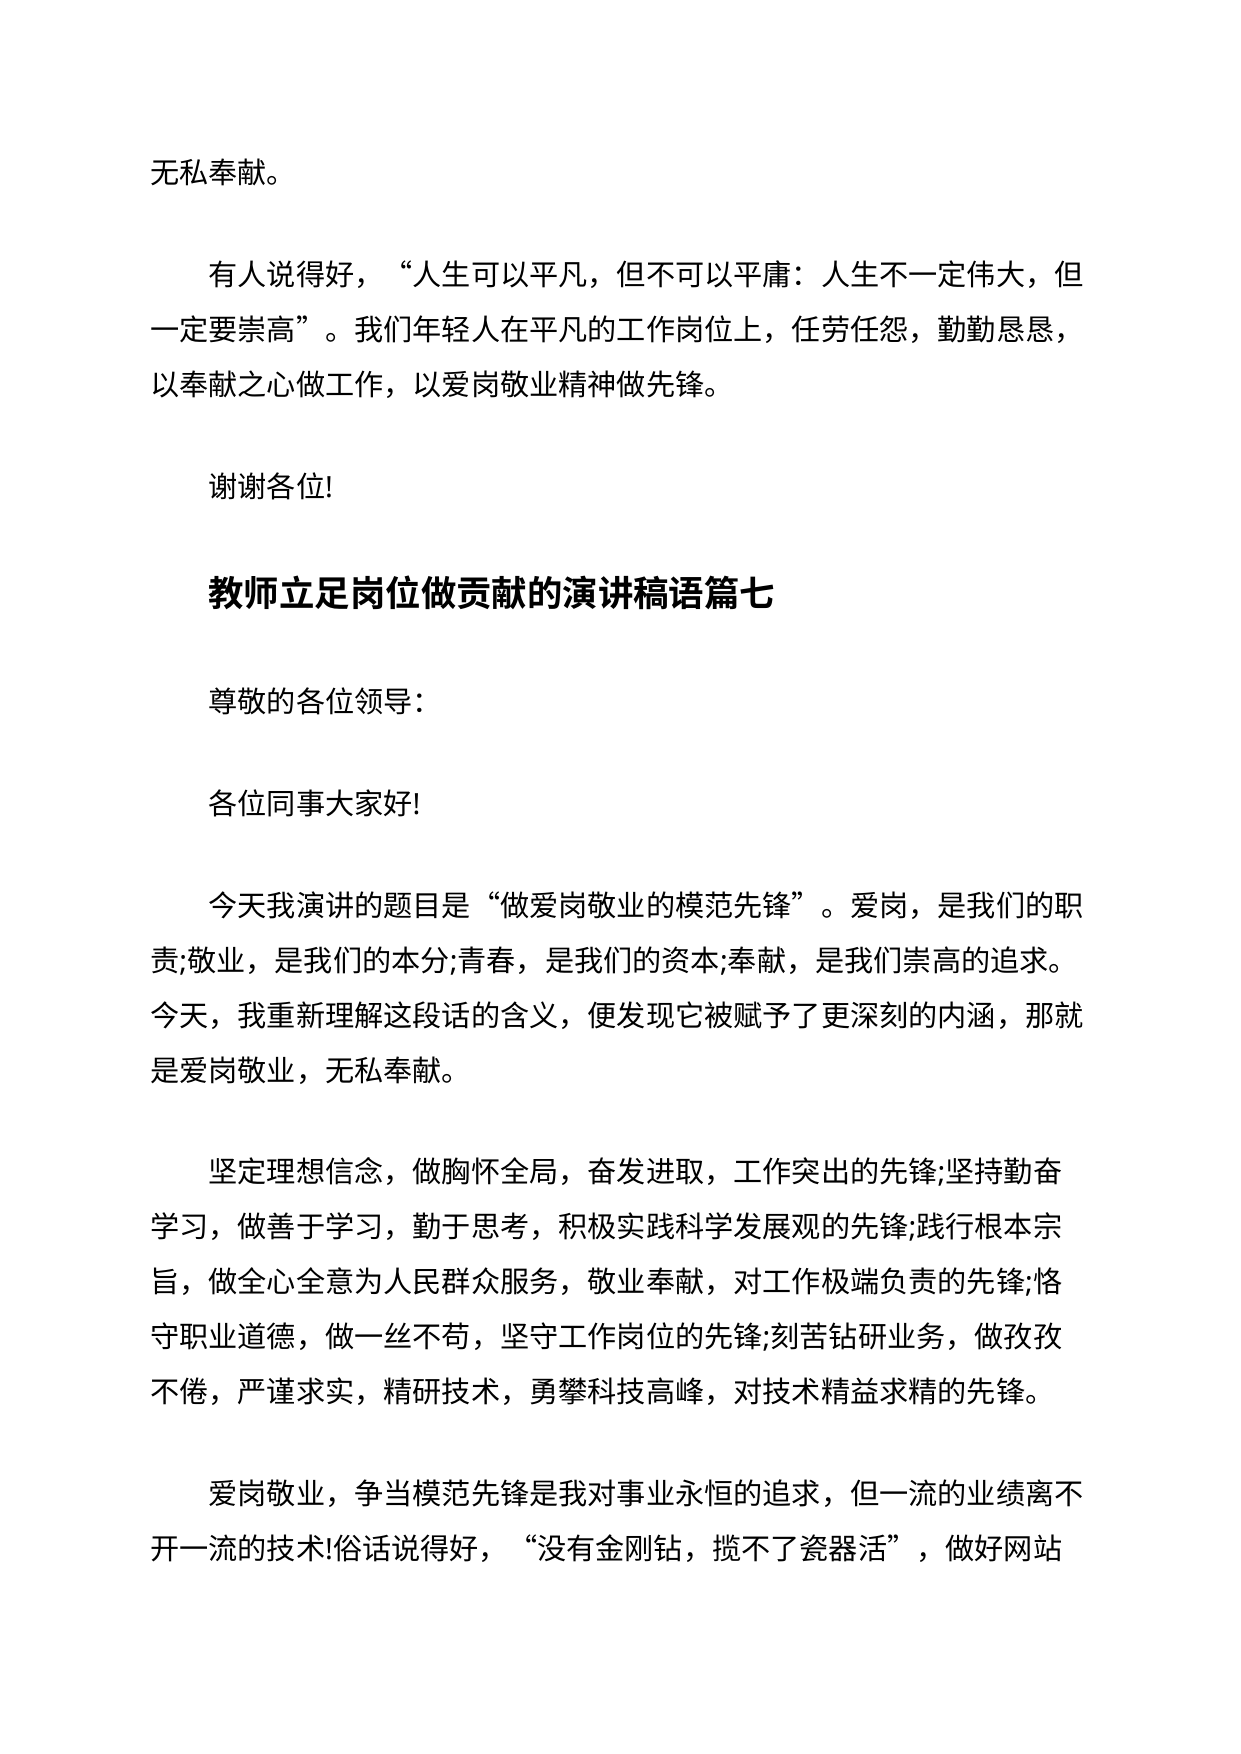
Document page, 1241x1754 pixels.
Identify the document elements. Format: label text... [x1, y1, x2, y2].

text 各位同事大家好! [150, 781, 1090, 823]
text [150, 150, 1090, 192]
text 谢谢各位! [150, 463, 1090, 506]
text 坚定理想信念，做胸怀全局，奋发进取，工作突出的先锋;坚持勤奋学习，做善于学习，勤于思考，积极实践科学发展观的先锋;践行根本宗旨，做全心全意为人民群众服务，敬业奉献，对工作极端负责的先锋;恪守职业道德，做一丝不苟，坚守工作岗位的先锋;刻苦钻研业务，做孜孜不倦，严谨求实，精研技术，勇攀科技高峰，对技术精益求精的先锋。 [150, 1149, 1090, 1411]
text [150, 1471, 1090, 1568]
text 有人说得好，“人生可以平凡，但不可以平庸：人生不一定伟大，但一定要崇高”。我们年轻人在平凡的工作岗位上，任劳任怨，勤勤恳恳，以奉献之心做工作，以爱岗敬业精神做先锋。 [150, 252, 1090, 404]
text 尊敬的各位领导： [150, 679, 1090, 721]
text 今天我演讲的题目是“做爱岗敬业的模范先锋”。爱岗，是我们的职责;敬业，是我们的本分;青春，是我们的资本;奉献，是我们崇高的追求。今天，我重新理解这段话的含义，便发现它被赋予了更深刻的内涵，那就是爱岗敬业，无私奉献。 [150, 882, 1090, 1089]
text 教师立足岗位做贡献的演讲稿语篇七 [150, 565, 1090, 617]
